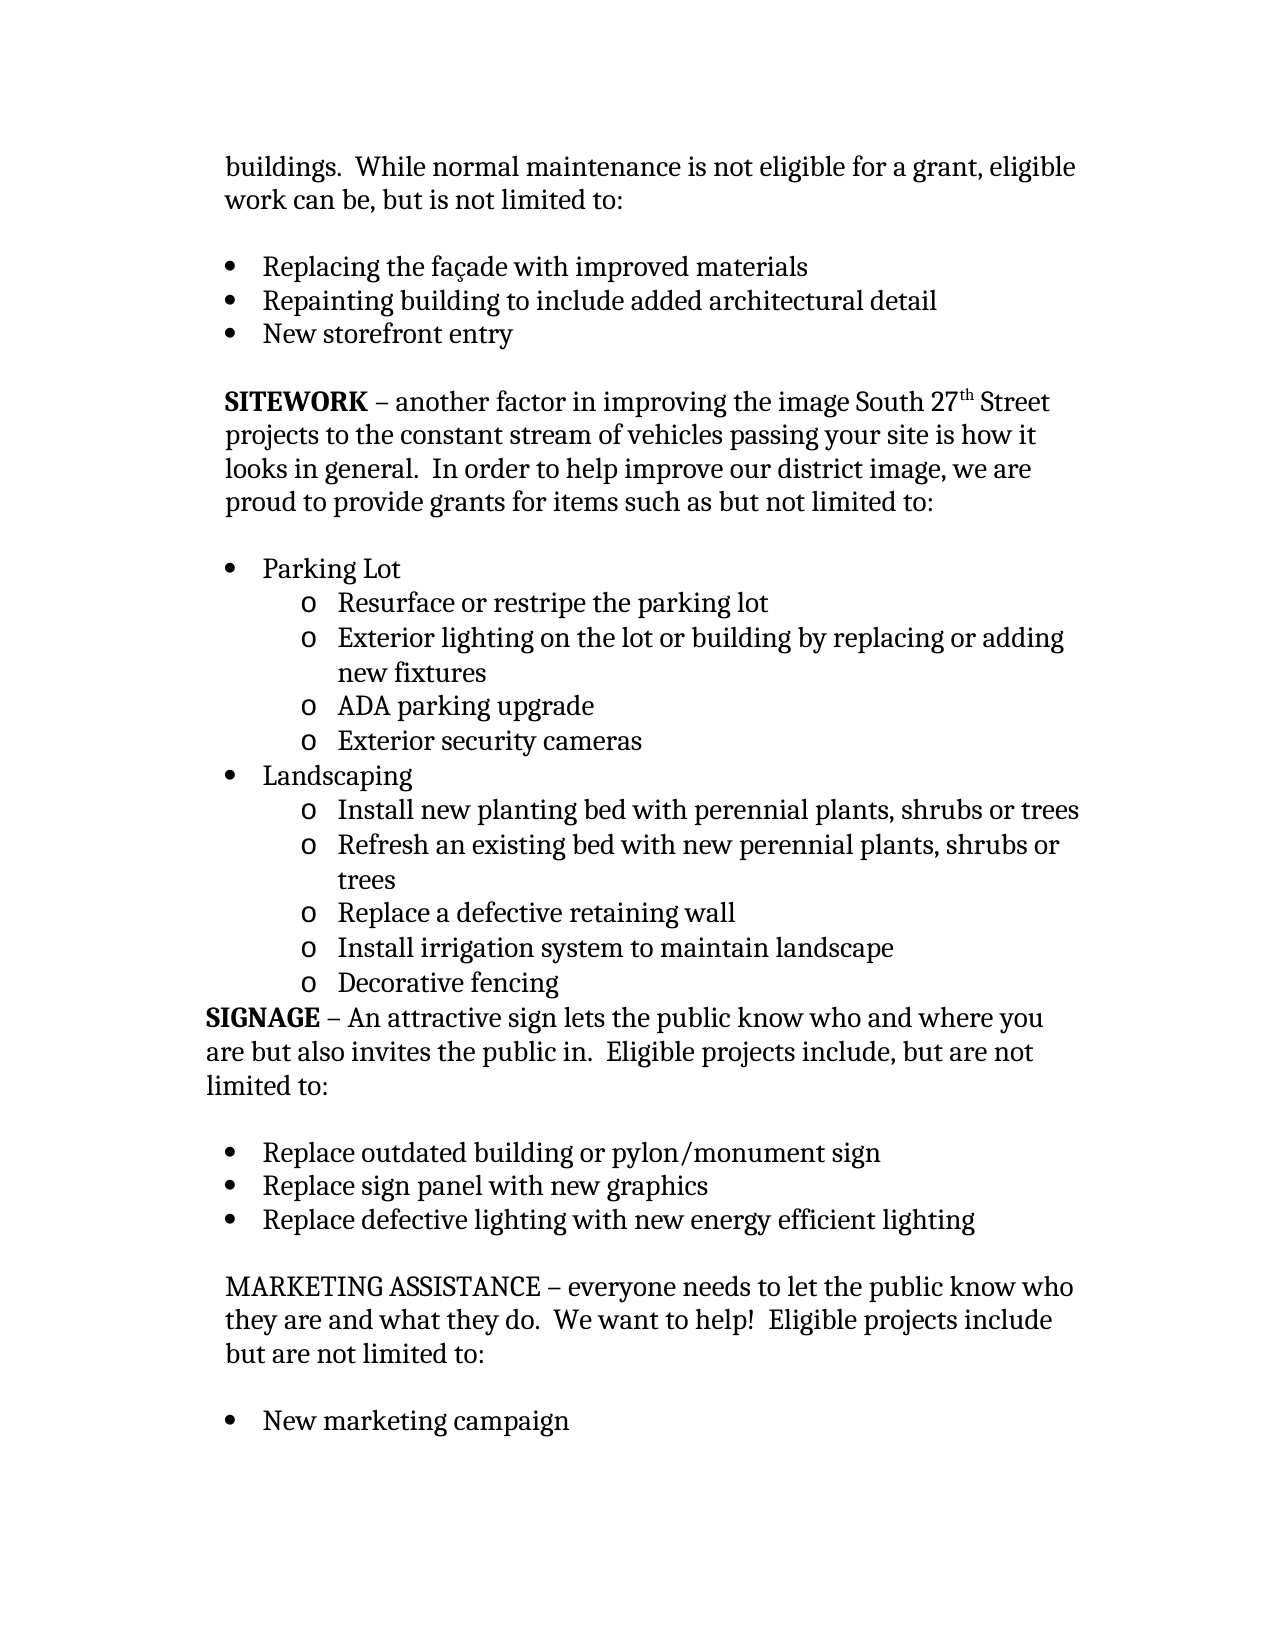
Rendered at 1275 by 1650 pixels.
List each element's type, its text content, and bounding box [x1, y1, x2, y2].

list Repainting building to include added architectural detail [225, 284, 1087, 318]
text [225, 150, 1087, 217]
list Install new planting bed with perennial plants, shrubs or trees [300, 793, 1087, 828]
list Replace sign panel with new graphics [225, 1169, 1087, 1203]
text SIGNAGE – An attractive sign lets the public know who and where you are but also invites the public in. Eligible projects include, but are not limited to: [206, 1002, 1087, 1102]
list Exterior security cameras [300, 724, 1087, 759]
list Replacing the façade with improved materials [225, 251, 1087, 284]
text SITEWORK – another factor in improving the image South 27th Street projects to the constant stream of vehicles passing your site is how it looks in general. In order to help improve our district image, we are proud to provide grants for items such as but not limited to: [225, 385, 1087, 519]
list Replace defective lighting with new energy efficient lighting [225, 1203, 1087, 1236]
text MARKETING ASSISTANCE – everyone needs to let the public know who they are and what they do. We want to help! Eligible projects include but are not limited to: [225, 1270, 1087, 1371]
list Replace outdated building or pylon/monument sign [225, 1136, 1087, 1169]
list Parking Lot [225, 552, 1087, 586]
list Landscaping [225, 759, 1087, 793]
list Install irrigation system to maintain landscape [300, 932, 1087, 967]
list New storefront entry [225, 318, 1087, 351]
list Replace a defective retaining wall [300, 897, 1087, 932]
list Decorative fencing [300, 967, 1087, 1002]
list Refresh an existing bed with new perennial plants, shrubs or trees [300, 828, 1087, 897]
list ADA parking upgrade [300, 689, 1087, 724]
list New marketing campaign [225, 1404, 1087, 1438]
list Exterior lighting on the lot or building by replacing or adding new fixtures [300, 621, 1087, 689]
list Resurface or restripe the parking lot [300, 586, 1087, 621]
